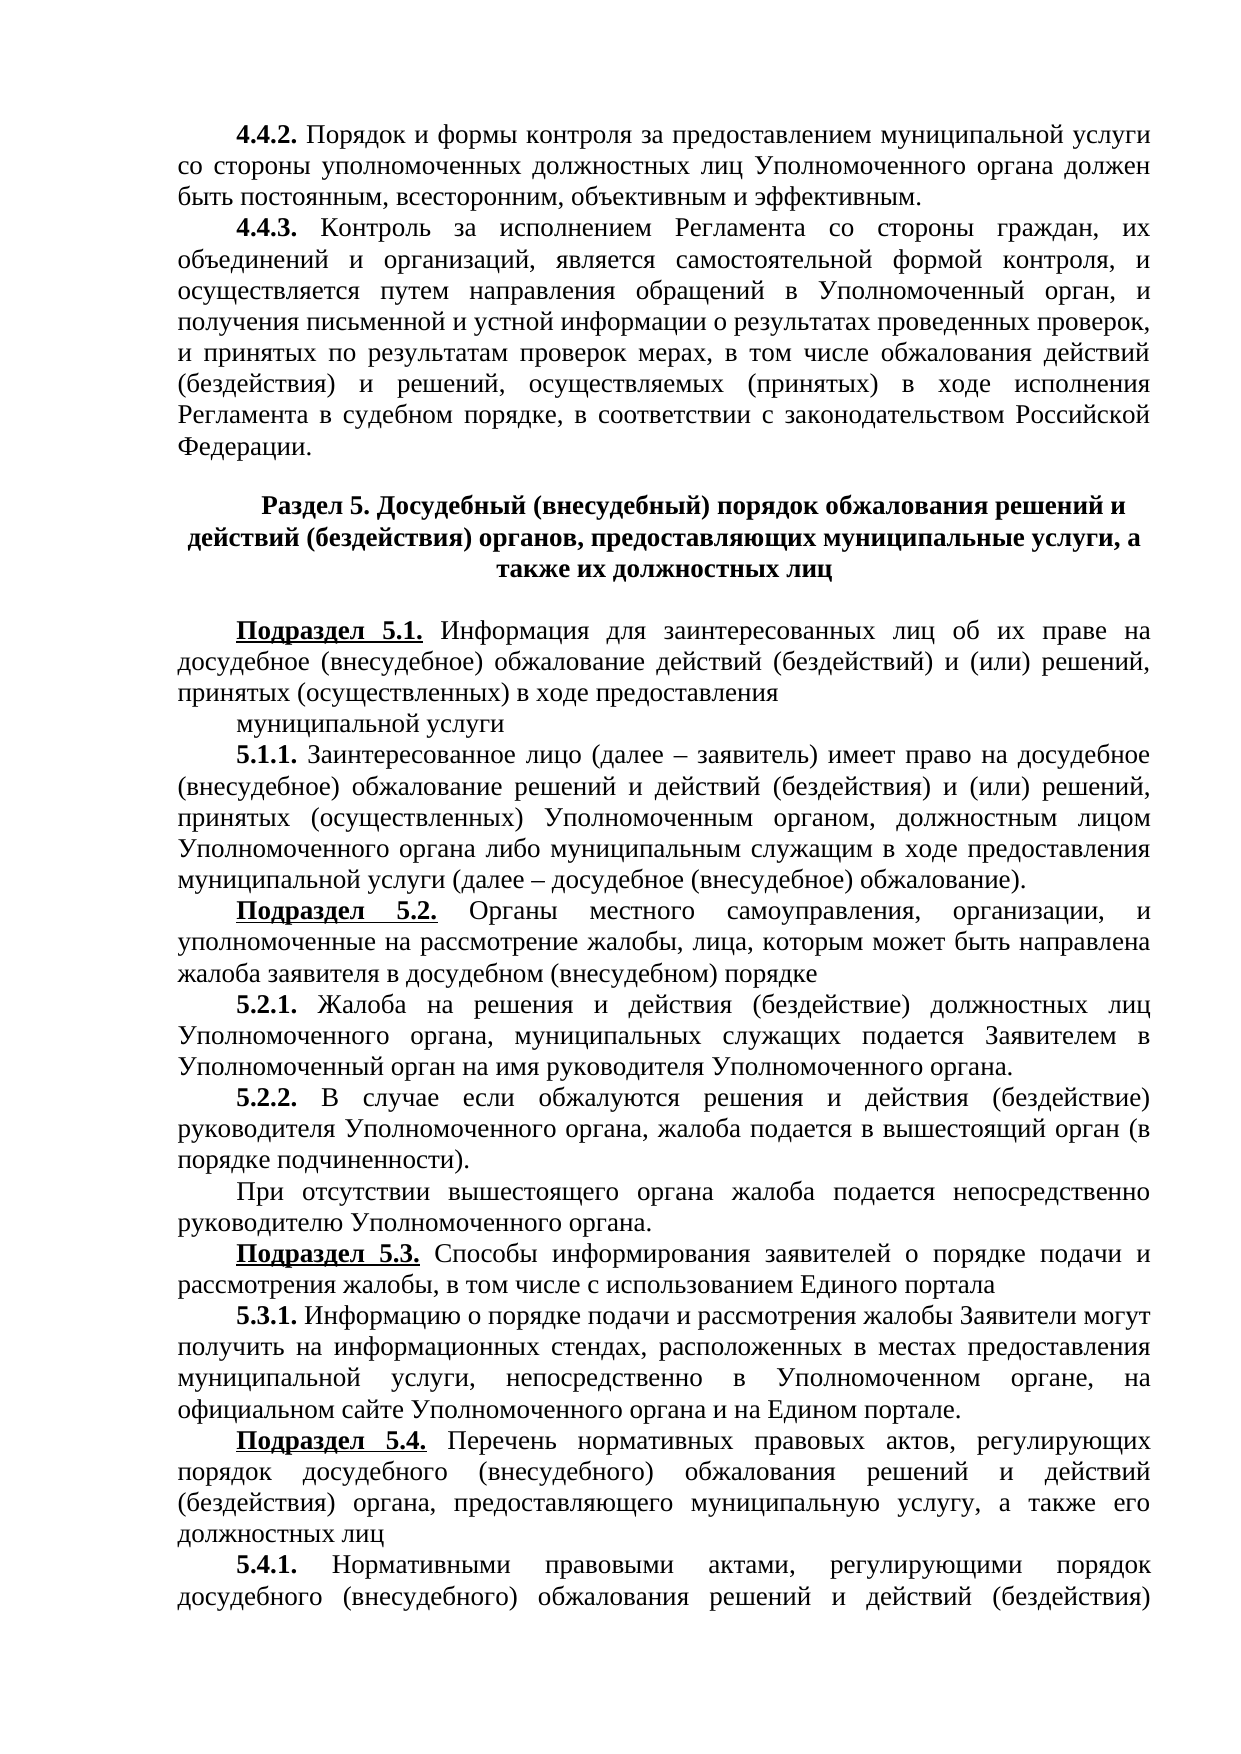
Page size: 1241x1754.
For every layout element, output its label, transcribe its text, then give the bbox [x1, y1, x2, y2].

text При отсутствии вышестоящего органа жалоба подается непосредственно руководителю Уполномоченного органа. [177, 1175, 1152, 1237]
text 5.2.2. В случае если обжалуются решения и действия (бездействие) руководителя Уполномоченного органа, жалоба подается в вышестоящий орган (в порядке подчиненности). [177, 1081, 1152, 1175]
text 4.4.2. Порядок и формы контроля за предоставлением муниципальной услуги со стороны уполномоченных должностных лиц Уполномоченного органа должен быть постоянным, всесторонним, объективным и эффективным. [177, 118, 1152, 212]
text 5.2.1. Жалоба на решения и действия (бездействие) должностных лиц Уполномоченного органа, муниципальных служащих подается Заявителем в Уполномоченный орган на имя руководителя Уполномоченного органа. [177, 988, 1152, 1081]
text 5.3.1. Информацию о порядке подачи и рассмотрения жалобы Заявители могут получить на информационных стендах, расположенных в местах предоставления муниципальной услуги, непосредственно в Уполномоченном органе, на официальном сайте Уполномоченного органа и на Едином портале. [177, 1299, 1152, 1424]
text Подраздел 5.4. Перечень нормативных правовых актов, регулирующих порядок досудебного (внесудебного) обжалования решений и действий (бездействия) органа, предоставляющего муниципальную услугу, а также его должностных лиц [177, 1424, 1152, 1548]
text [177, 1548, 1152, 1611]
text муниципальной услуги [177, 707, 1152, 739]
text 5.1.1. Заинтересованное лицо (далее – заявитель) имеет право на досудебное (внесудебное) обжалование решений и действий (бездействия) и (или) решений, принятых (осуществленных) Уполномоченным органом, должностным лицом Уполномоченного органа либо муниципальным служащим в ходе предоставления муниципальной услуги (далее – досудебное (внесудебное) обжалование). [177, 739, 1152, 894]
text Подраздел 5.1. Информация для заинтересованных лиц об их праве на досудебное (внесудебное) обжалование действий (бездействий) и (или) решений, принятых (осуществленных) в ходе предоставления [177, 614, 1152, 707]
text Подраздел 5.2. Органы местного самоуправления, организации, и уполномоченные на рассмотрение жалобы, лица, которым может быть направлена жалоба заявителя в досудебном (внесудебном) порядке [177, 894, 1152, 988]
text Раздел 5. Досудебный (внесудебный) порядок обжалования решений и действий (бездействия) органов, предоставляющих муниципальные услуги, а также их должностных лиц [177, 489, 1152, 583]
text Подраздел 5.3. Способы информирования заявителей о порядке подачи и рассмотрения жалобы, в том числе с использованием Единого портала [177, 1237, 1152, 1299]
text 4.4.3. Контроль за исполнением Регламента со стороны граждан, их объединений и организаций, является самостоятельной формой контроля, и осуществляется путем направления обращений в Уполномоченный орган, и получения письменной и устной информации о результатах проведенных проверок, и принятых по результатам проверок мерах, в том числе обжалования действий (бездействия) и решений, осуществляемых (принятых) в ходе исполнения Регламента в судебном порядке, в соответствии с законодательством Российской Федерации. [177, 212, 1152, 461]
